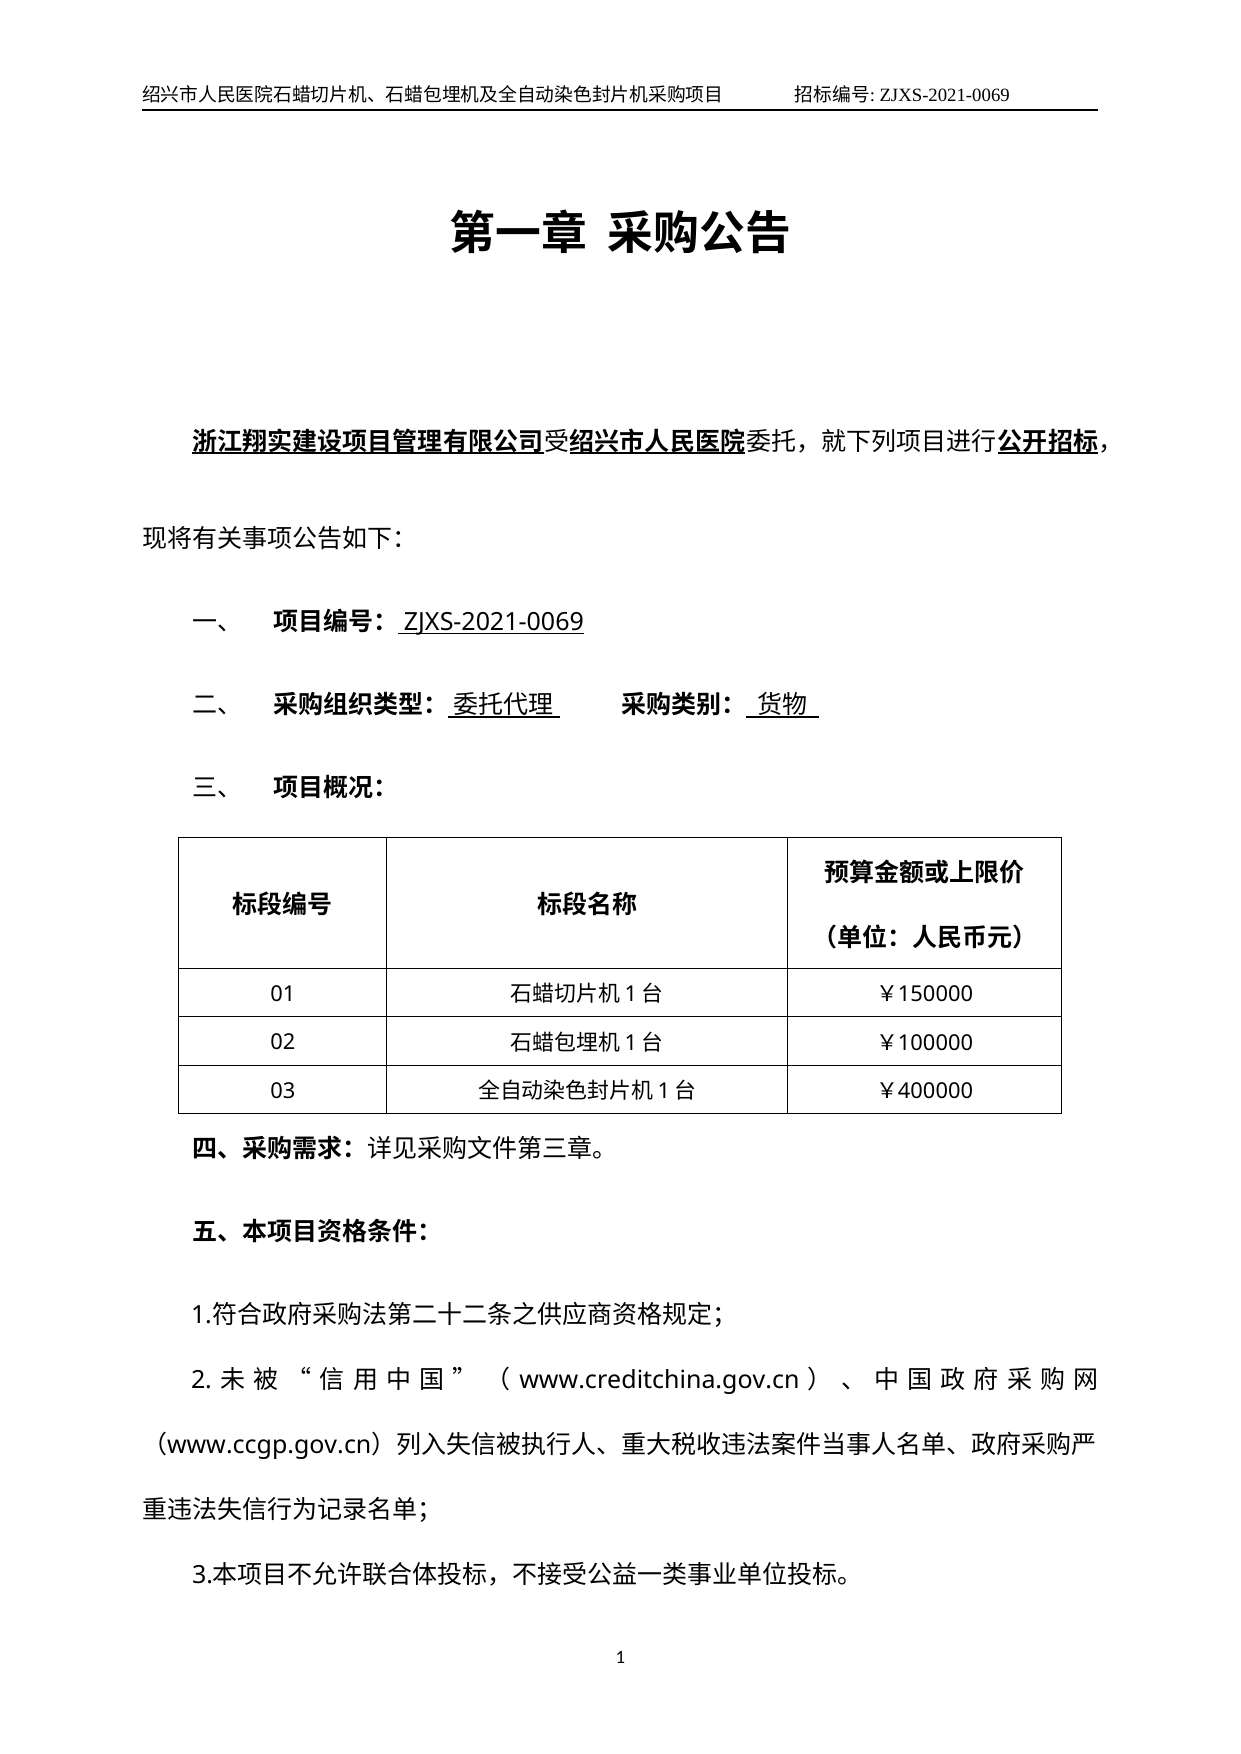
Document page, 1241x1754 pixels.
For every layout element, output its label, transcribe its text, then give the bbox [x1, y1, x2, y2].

table_cell 石蜡切片机1台 [387, 969, 787, 1016]
subtitle 第一章 采购公告 [142, 181, 1098, 279]
table_header 标段名称 [387, 838, 787, 968]
text 2.未被“信用中国”（www.creditchina.gov.cn）、中国政府采购网（www.ccgp.gov.cn）列入失信被执行人、重大税收违法案件当事人名单、政府采购严重违法失信行为记录名单； [142, 1346, 1098, 1541]
list 项目编号： ZJXS-2021-0069 [192, 587, 1098, 652]
table_cell 02 [179, 1017, 386, 1065]
list 采购组织类型： 委托代理 采购类别： 货物 [192, 670, 1098, 735]
table_header 标段编号 [179, 838, 386, 968]
text 四、采购需求：详见采购文件第三章。 [192, 1114, 1098, 1179]
table_cell 01 [179, 969, 386, 1016]
table_cell 全自动染色封片机1台 [387, 1066, 787, 1113]
text 3.本项目不允许联合体投标，不接受公益一类事业单位投标。 [192, 1541, 1098, 1606]
list 项目概况： [192, 753, 1098, 818]
table_header 预算金额或上限价 （单位：人民币元） [788, 838, 1061, 968]
table_cell ￥400000 [788, 1066, 1061, 1113]
text 五、本项目资格条件： [192, 1197, 1098, 1262]
text 浙江翔实建设项目管理有限公司受绍兴市人民医院委托，就下列项目进行公开招标，现将有关事项公告如下： [142, 407, 1098, 569]
table_cell ￥150000 [788, 969, 1061, 1016]
table_cell 03 [179, 1066, 386, 1113]
table_cell ￥100000 [788, 1017, 1061, 1065]
text 1.符合政府采购法第二十二条之供应商资格规定； [142, 1281, 1098, 1346]
table_cell 石蜡包埋机1台 [387, 1017, 787, 1065]
